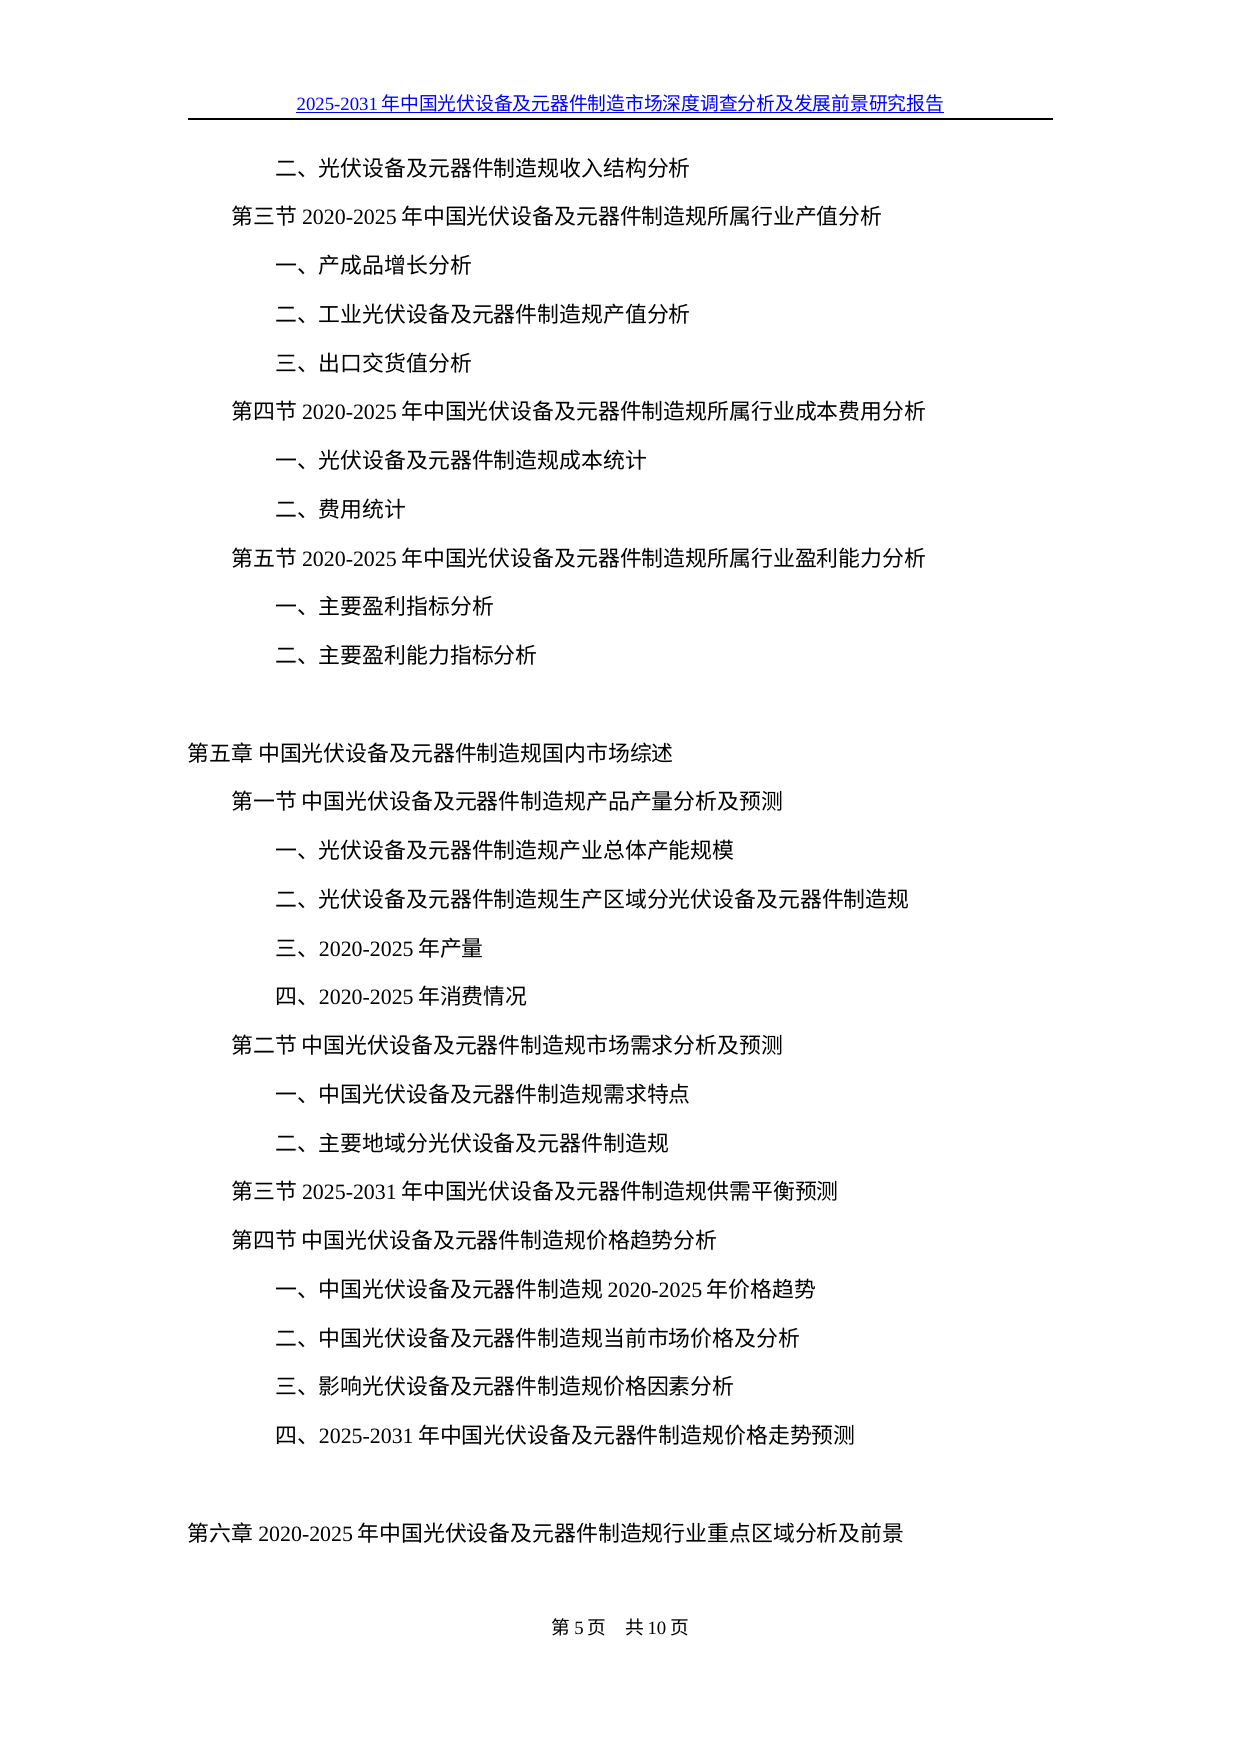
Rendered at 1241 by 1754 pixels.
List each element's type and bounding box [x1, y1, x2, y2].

text [187, 150, 1053, 1548]
